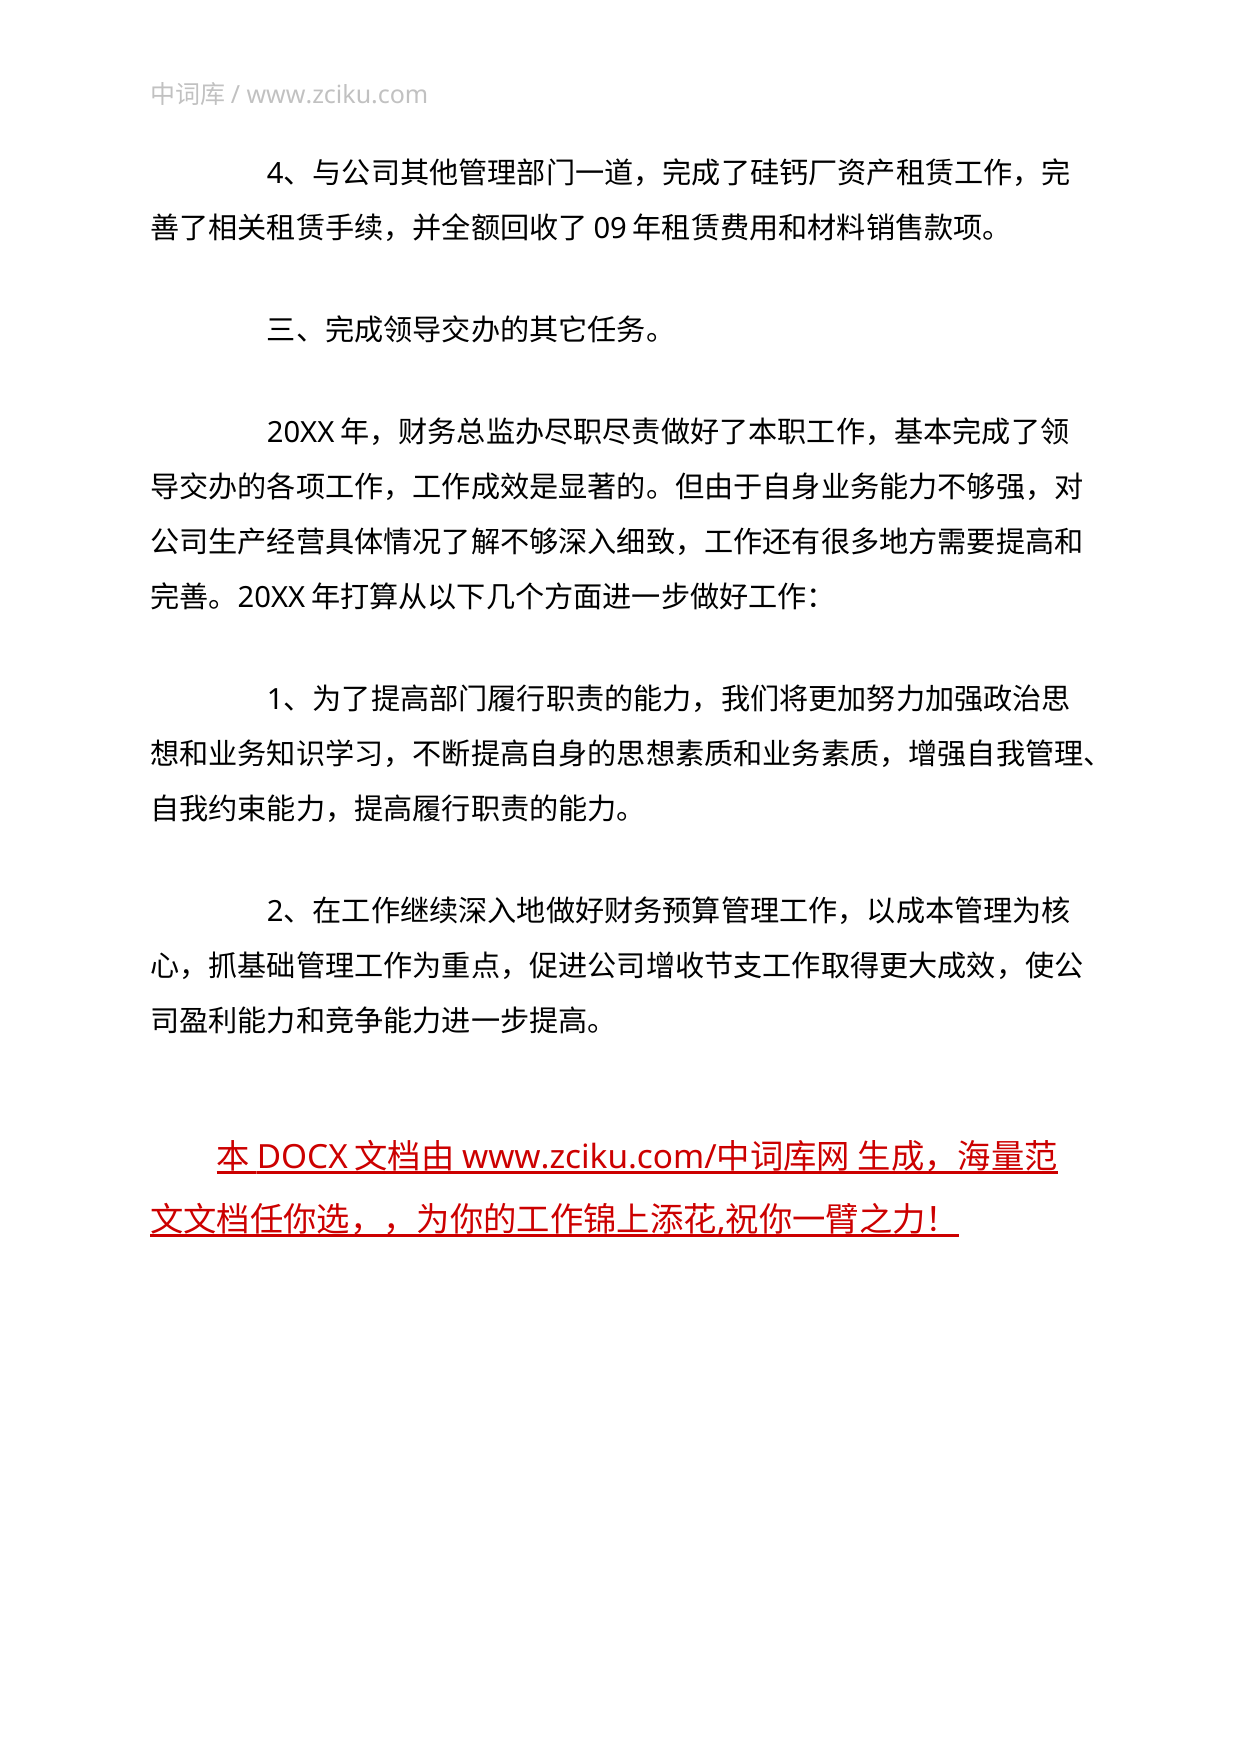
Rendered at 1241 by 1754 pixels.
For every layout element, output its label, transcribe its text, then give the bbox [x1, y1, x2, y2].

text 1、为了提高部门履行职责的能力，我们将更加努力加强政治思想和业务知识学习，不断提高自身的思想素质和业务素质，增强自我管理、自我约束能力，提高履行职责的能力。 [150, 676, 1090, 828]
text 本DOCX文档由 www.zciku.com/中词库网 生成，海量范文文档任你选，，为你的工作锦上添花,祝你一臂之力！ [150, 1130, 1090, 1241]
text 20XX年，财务总监办尽职尽责做好了本职工作，基本完成了领导交办的各项工作，工作成效是显著的。但由于自身业务能力不够强，对公司生产经营具体情况了解不够深入细致，工作还有很多地方需要提高和完善。20XX年打算从以下几个方面进一步做好工作： [150, 409, 1090, 616]
text 4、与公司其他管理部门一道，完成了硅钙厂资产租赁工作，完善了相关租赁手续，并全额回收了09年租赁费用和材料销售款项。 [150, 150, 1090, 247]
text 2、在工作继续深入地做好财务预算管理工作，以成本管理为核心，抓基础管理工作为重点，促进公司增收节支工作取得更大成效，使公司盈利能力和竞争能力进一步提高。 [150, 887, 1090, 1039]
text 三、完成领导交办的其它任务。 [150, 307, 1090, 349]
